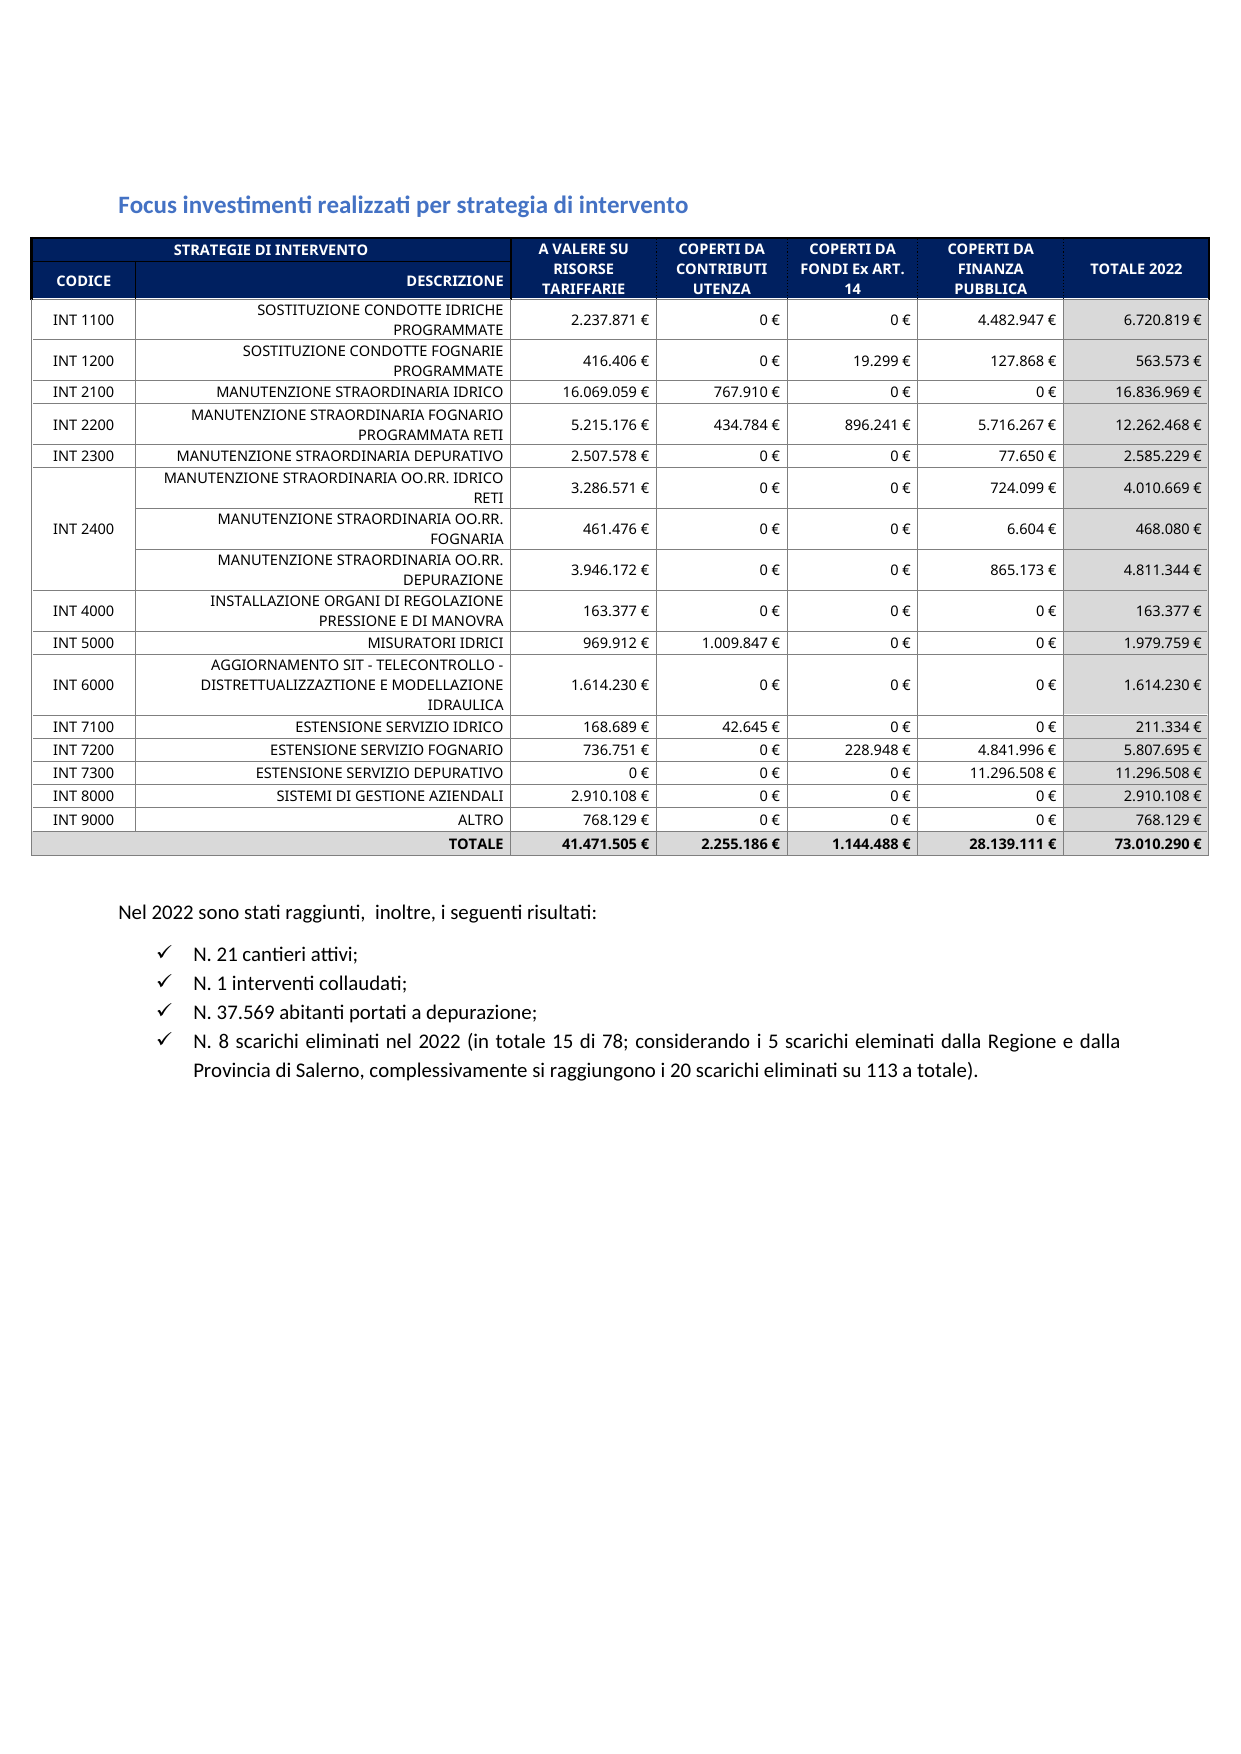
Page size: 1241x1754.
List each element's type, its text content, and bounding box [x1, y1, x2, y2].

table_cell 41.471.505 € [511, 832, 656, 855]
table_cell 0 € [788, 808, 917, 831]
table_cell 77.650 € [918, 445, 1063, 467]
table_cell SOSTITUZIONE CONDOTTE IDRICHE PROGRAMMATE [136, 300, 510, 339]
table_cell 736.751 € [511, 739, 656, 761]
table_cell 416.406 € [511, 340, 656, 380]
table_header COPERTI DA FONDI Ex ART. 14 [787, 239, 918, 298]
table_cell SISTEMI DI GESTIONE AZIENDALI [136, 785, 510, 807]
table_cell 0 € [657, 785, 787, 807]
table_cell 1.144.488 € [788, 832, 917, 855]
table_cell 0 € [657, 509, 787, 549]
table_cell 468.080 € [1064, 508, 1208, 549]
table_cell MANUTENZIONE STRAORDINARIA OO.RR. IDRICO RETI [136, 468, 510, 508]
table_cell 0 € [788, 785, 917, 807]
table_cell 42.645 € [657, 716, 787, 738]
table_cell 2.910.108 € [1064, 784, 1208, 807]
table_cell 0 € [657, 808, 787, 831]
table_cell 0 € [788, 381, 917, 403]
table_cell CODICE [33, 262, 135, 298]
table_cell INT 2200 [32, 403, 135, 444]
table_cell 2.585.229 € [1064, 444, 1208, 467]
table_header STRATEGIE DI INTERVENTO [33, 239, 510, 261]
table_cell 228.948 € [788, 739, 917, 761]
table_cell 0 € [657, 591, 787, 631]
table_cell 12.262.468 € [1064, 403, 1208, 444]
table_cell 16.069.059 € [511, 381, 656, 403]
table_header COPERTI DA CONTRIBUTI UTENZA [656, 239, 787, 298]
table_cell 0 € [918, 808, 1063, 831]
table_cell 461.476 € [511, 509, 656, 549]
table_cell MANUTENZIONE STRAORDINARIA IDRICO [136, 381, 510, 403]
table_cell 0 € [788, 655, 917, 714]
table_header COPERTI DA FINANZA PUBBLICA [918, 239, 1063, 298]
table_cell 0 € [788, 550, 917, 590]
table_cell 4.841.996 € [918, 739, 1063, 761]
table_cell 0 € [918, 632, 1063, 654]
table_cell 0 € [788, 445, 917, 467]
table_cell 969.912 € [511, 632, 656, 654]
table_cell 127.868 € [918, 340, 1063, 380]
table_cell 6.720.819 € [1064, 299, 1208, 339]
table_cell 0 € [918, 591, 1063, 631]
table_cell 5.807.695 € [1064, 738, 1208, 761]
table_cell INT 8000 [32, 784, 135, 807]
table_cell 19.299 € [788, 340, 917, 380]
list N. 21 cantieri attivi; [156, 941, 1122, 966]
table_cell 0 € [918, 785, 1063, 807]
table_cell 0 € [657, 468, 787, 508]
table_cell 865.173 € [918, 550, 1063, 590]
table_cell 0 € [657, 739, 787, 761]
table_cell 0 € [788, 716, 917, 738]
table_cell 5.215.176 € [511, 404, 656, 444]
table_cell 16.836.969 € [1064, 380, 1208, 403]
table_cell SOSTITUZIONE CONDOTTE FOGNARIE PROGRAMMATE [136, 340, 510, 380]
table_cell 11.296.508 € [1064, 761, 1208, 784]
table_cell MANUTENZIONE STRAORDINARIA OO.RR. FOGNARIA [136, 509, 510, 549]
table_cell 0 € [657, 655, 787, 714]
table_cell 0 € [788, 591, 917, 631]
table_cell 0 € [657, 300, 787, 339]
table_cell DESCRIZIONE [136, 262, 510, 298]
table_cell 0 € [657, 762, 787, 784]
table_cell 0 € [918, 655, 1063, 714]
table_cell MISURATORI IDRICI [136, 632, 510, 654]
table_cell 0 € [657, 340, 787, 380]
table_cell 0 € [657, 445, 787, 467]
table_cell 767.910 € [657, 381, 787, 403]
table_cell INT 6000 [32, 654, 135, 714]
table_cell 163.377 € [511, 591, 656, 631]
table_cell 2.910.108 € [511, 785, 656, 807]
table_cell 168.689 € [511, 716, 656, 738]
table_cell 0 € [788, 300, 917, 339]
table_cell INT 7200 [32, 738, 135, 761]
table_cell 4.482.947 € [918, 300, 1063, 339]
table_cell 434.784 € [657, 404, 787, 444]
table_cell 5.716.267 € [918, 404, 1063, 444]
table_cell INT 1100 [32, 300, 135, 339]
table_cell 0 € [657, 550, 787, 590]
table_cell 4.811.344 € [1064, 549, 1208, 590]
table_cell INT 5000 [32, 631, 135, 654]
table_cell INT 7100 [32, 715, 135, 738]
table_cell 1.979.759 € [1064, 631, 1208, 654]
table_cell INT 7300 [32, 761, 135, 784]
table_cell 768.129 € [511, 808, 656, 831]
table_cell 11.296.508 € [918, 762, 1063, 784]
table_cell 2.237.871 € [511, 300, 656, 339]
table_cell INT 2100 [32, 380, 135, 403]
table_cell INT 9000 [32, 807, 135, 831]
list N. 8 scarichi eliminati nel 2022 (in totale 15 di 78; considerando i 5 scarichi eleminati dalla Regione e dalla Provincia di Salerno, complessivamente si raggiungono i 20 scarichi eliminati su 113 a totale). [156, 1028, 1122, 1083]
table_cell TOTALE [32, 831, 510, 855]
table_cell 0 € [788, 632, 917, 654]
table_cell INSTALLAZIONE ORGANI DI REGOLAZIONE PRESSIONE E DI MANOVRA [136, 591, 510, 631]
table_cell INT 2400 [32, 467, 135, 590]
text Focus investimenti realizzati per strategia di intervento [118, 189, 1122, 220]
table_cell INT 4000 [32, 590, 135, 631]
table_header TOTALE 2022 [1063, 239, 1208, 298]
table_cell MANUTENZIONE STRAORDINARIA OO.RR. DEPURAZIONE [136, 550, 510, 590]
table_header A VALERE SU RISORSE TARIFFARIE [512, 239, 656, 298]
table_cell 0 € [511, 762, 656, 784]
table_cell 1.614.230 € [511, 655, 656, 714]
table_cell INT 2300 [32, 444, 135, 467]
table_cell 0 € [788, 468, 917, 508]
table_cell 211.334 € [1064, 715, 1208, 738]
table_cell 0 € [788, 762, 917, 784]
table_cell 73.010.290 € [1064, 831, 1208, 855]
table_cell MANUTENZIONE STRAORDINARIA DEPURATIVO [136, 445, 510, 467]
table_cell 3.286.571 € [511, 468, 656, 508]
table_cell 724.099 € [918, 468, 1063, 508]
table_cell MANUTENZIONE STRAORDINARIA FOGNARIO PROGRAMMATA RETI [136, 404, 510, 444]
list N. 37.569 abitanti portati a depurazione; [156, 999, 1122, 1025]
table_cell 896.241 € [788, 404, 917, 444]
table_cell 0 € [788, 509, 917, 549]
table_cell ALTRO [136, 808, 510, 831]
table_cell ESTENSIONE SERVIZIO DEPURATIVO [136, 762, 510, 784]
table_cell AGGIORNAMENTO SIT - TELECONTROLLO - DISTRETTUALIZZAZTIONE E MODELLAZIONE IDRAULICA [136, 655, 510, 714]
table_cell 3.946.172 € [511, 550, 656, 590]
text Nel 2022 sono stati raggiunti, inoltre, i seguenti risultati: [118, 899, 1122, 925]
table_cell 768.129 € [1064, 807, 1208, 831]
table_cell 563.573 € [1064, 339, 1208, 380]
table_cell 2.255.186 € [657, 832, 787, 855]
table_cell ESTENSIONE SERVIZIO IDRICO [136, 716, 510, 738]
table_cell ESTENSIONE SERVIZIO FOGNARIO [136, 739, 510, 761]
list N. 1 interventi collaudati; [156, 970, 1122, 996]
table_cell 1.614.230 € [1064, 654, 1208, 714]
table_cell 2.507.578 € [511, 445, 656, 467]
table_cell 163.377 € [1064, 590, 1208, 631]
table_cell 6.604 € [918, 509, 1063, 549]
table_cell INT 1200 [32, 339, 135, 380]
table_cell 1.009.847 € [657, 632, 787, 654]
table_cell 0 € [918, 716, 1063, 738]
table_cell 28.139.111 € [918, 832, 1063, 855]
table_cell 4.010.669 € [1064, 467, 1208, 508]
table_cell 0 € [918, 381, 1063, 403]
